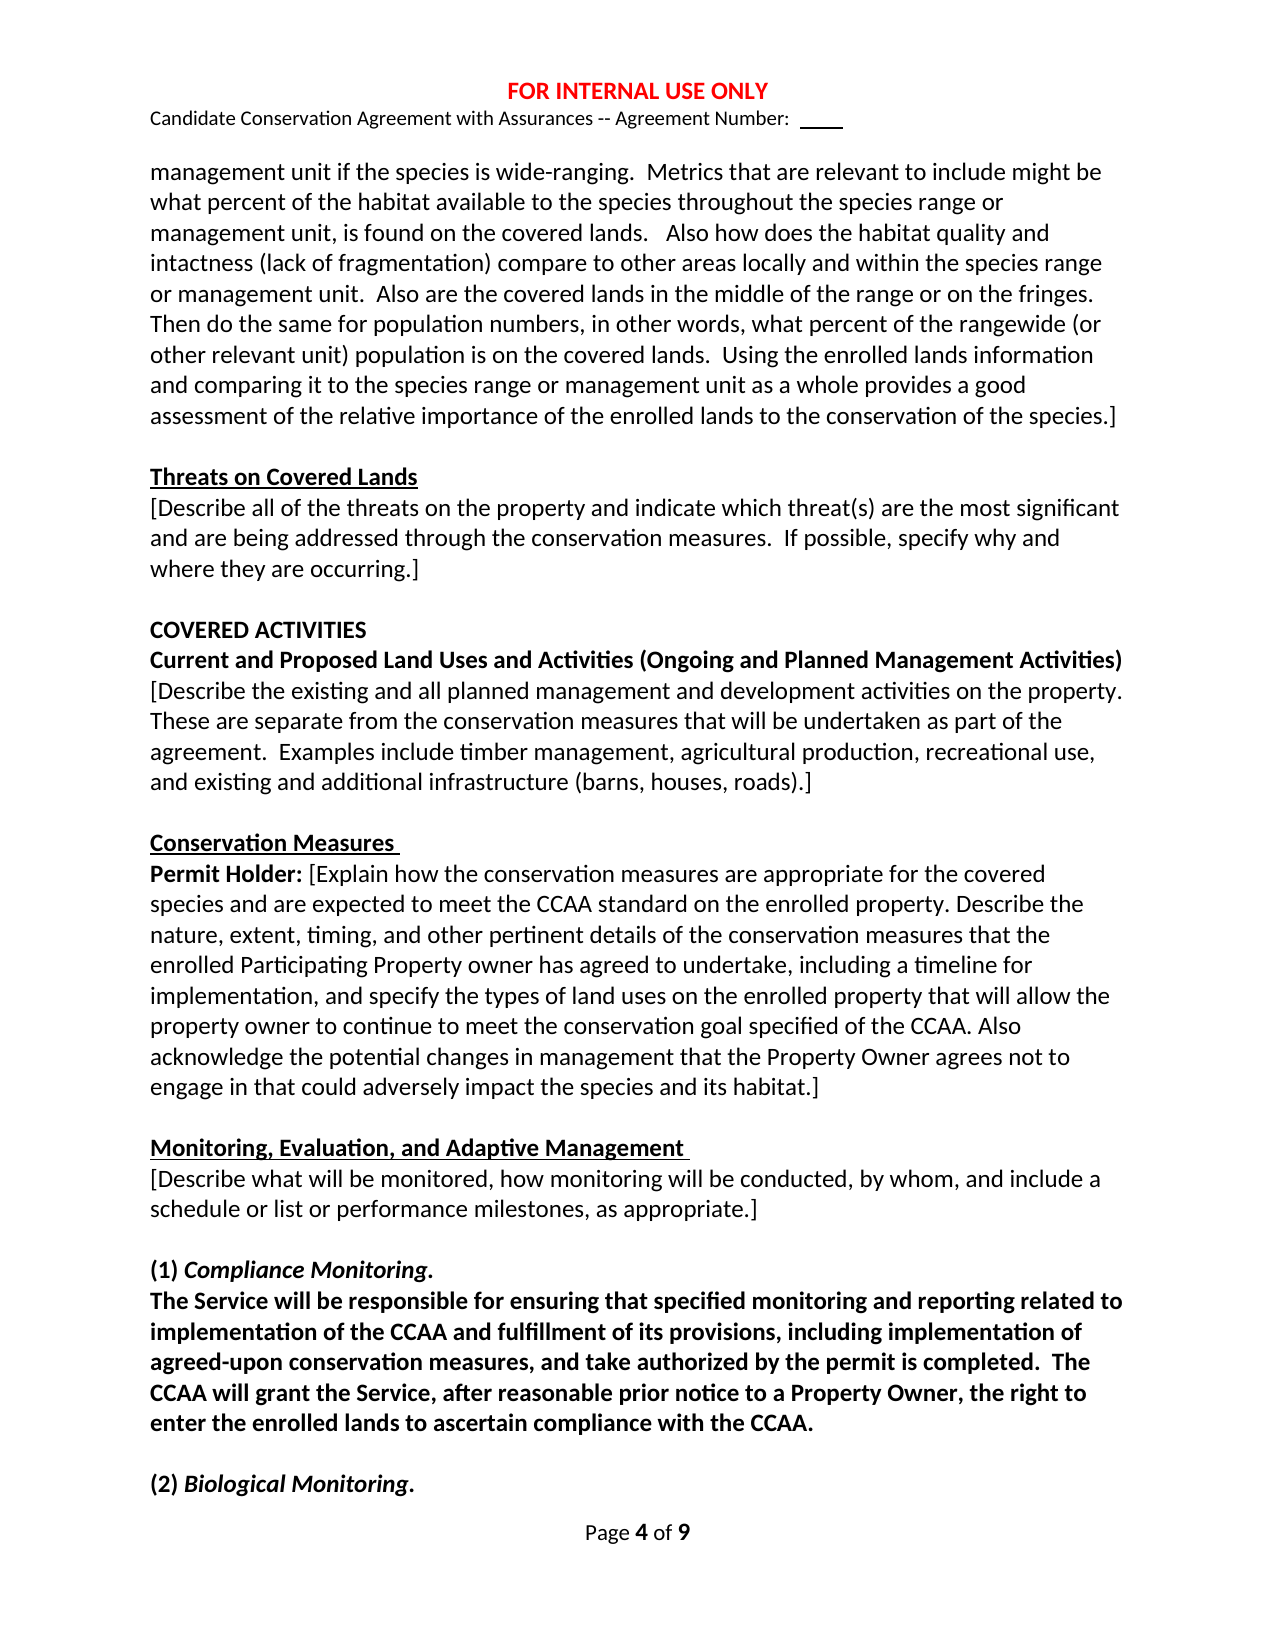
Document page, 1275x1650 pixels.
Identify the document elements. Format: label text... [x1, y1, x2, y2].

text [Describe all of the threats on the property and indicate which threat(s) are the most significant and are being addressed through the conservation measures. If possible, specify why and where they are occurring.] [150, 492, 1125, 583]
text Threats on Covered Lands [150, 461, 1125, 492]
text (2) Biological Monitoring. [150, 1468, 1125, 1499]
text [Describe what will be monitored, how monitoring will be conducted, by whom, and include a schedule or list or performance milestones, as appropriate.] [150, 1163, 1125, 1224]
text (1) Compliance Monitoring. [150, 1255, 1125, 1285]
text [Describe the existing and all planned management and development activities on the property. These are separate from the conservation measures that will be undertaken as part of the agreement. Examples include timber management, agricultural production, recreational use, and existing and additional infrastructure (barns, houses, roads).] [150, 675, 1125, 797]
text COVERED ACTIVITIES [150, 614, 1125, 644]
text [150, 156, 1125, 431]
text Current and Proposed Land Uses and Activities (Ongoing and Planned Management Activities) [150, 644, 1125, 675]
text Monitoring, Evaluation, and Adaptive Management [150, 1133, 1125, 1163]
text Conservation Measures [150, 827, 1125, 858]
text The Service will be responsible for ensuring that specified monitoring and reporting related to implementation of the CCAA and fulfillment of its provisions, including implementation of agreed-upon conservation measures, and take authorized by the permit is completed. The CCAA will grant the Service, after reasonable prior notice to a Property Owner, the right to enter the enrolled lands to ascertain compliance with the CCAA. [150, 1285, 1125, 1438]
text Permit Holder: [Explain how the conservation measures are appropriate for the covered species and are expected to meet the CCAA standard on the enrolled property. Describe the nature, extent, timing, and other pertinent details of the conservation measures that the enrolled Participating Property owner has agreed to undertake, including a timeline for implementation, and specify the types of land uses on the enrolled property that will allow the property owner to continue to meet the conservation goal specified of the CCAA. Also acknowledge the potential changes in management that the Property Owner agrees not to engage in that could adversely impact the species and its habitat.] [150, 858, 1125, 1102]
